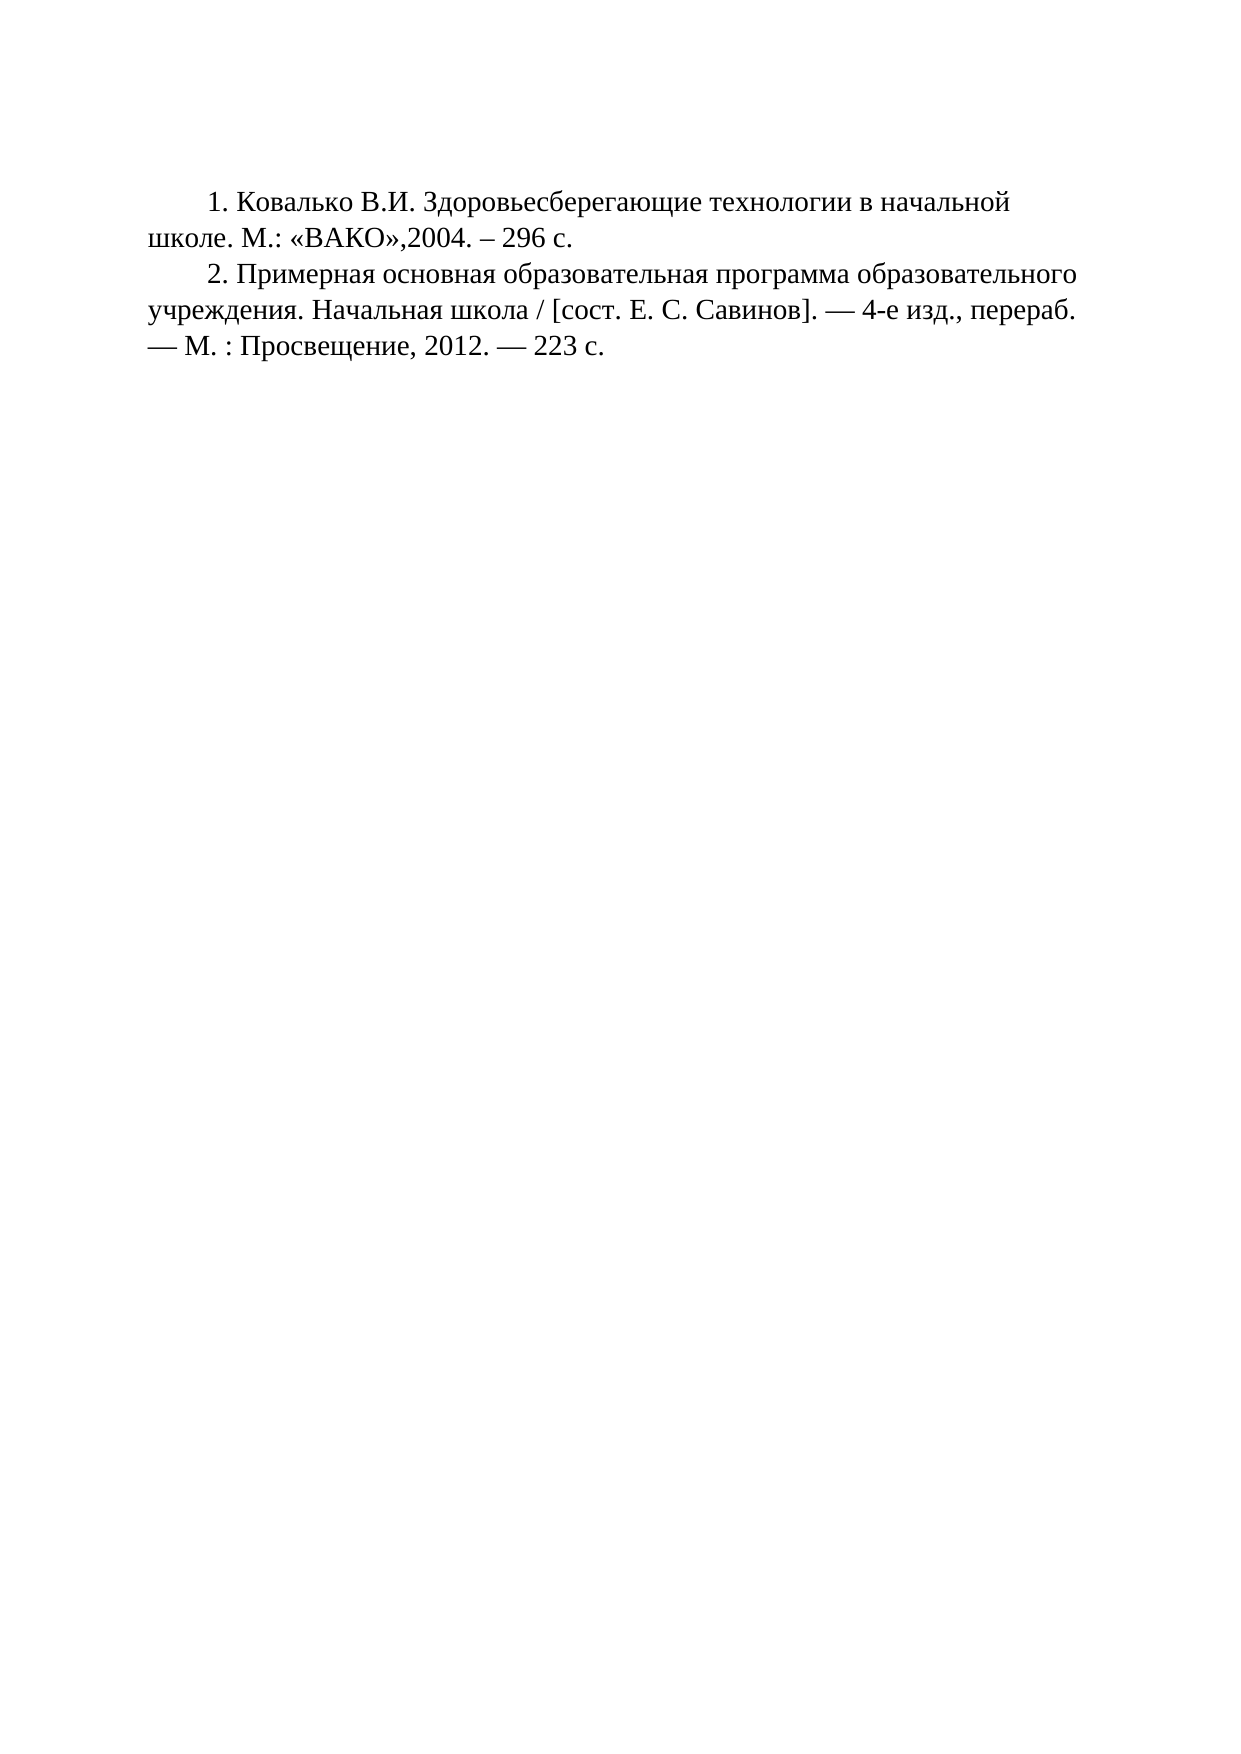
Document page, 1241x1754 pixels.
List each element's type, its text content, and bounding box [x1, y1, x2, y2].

text 1. Ковалько В.И. Здоровьесберегающие технологии в начальной школе. М.: «ВАКО»,2004. – 296 с. [148, 184, 1092, 253]
text 2. Примерная основная образовательная программа образовательного учреждения. Начальная школа / [сост. Е. С. Савинов]. — 4-е изд., перераб. — М. : Просвещение, 2012. — 223 с. [148, 256, 1092, 362]
